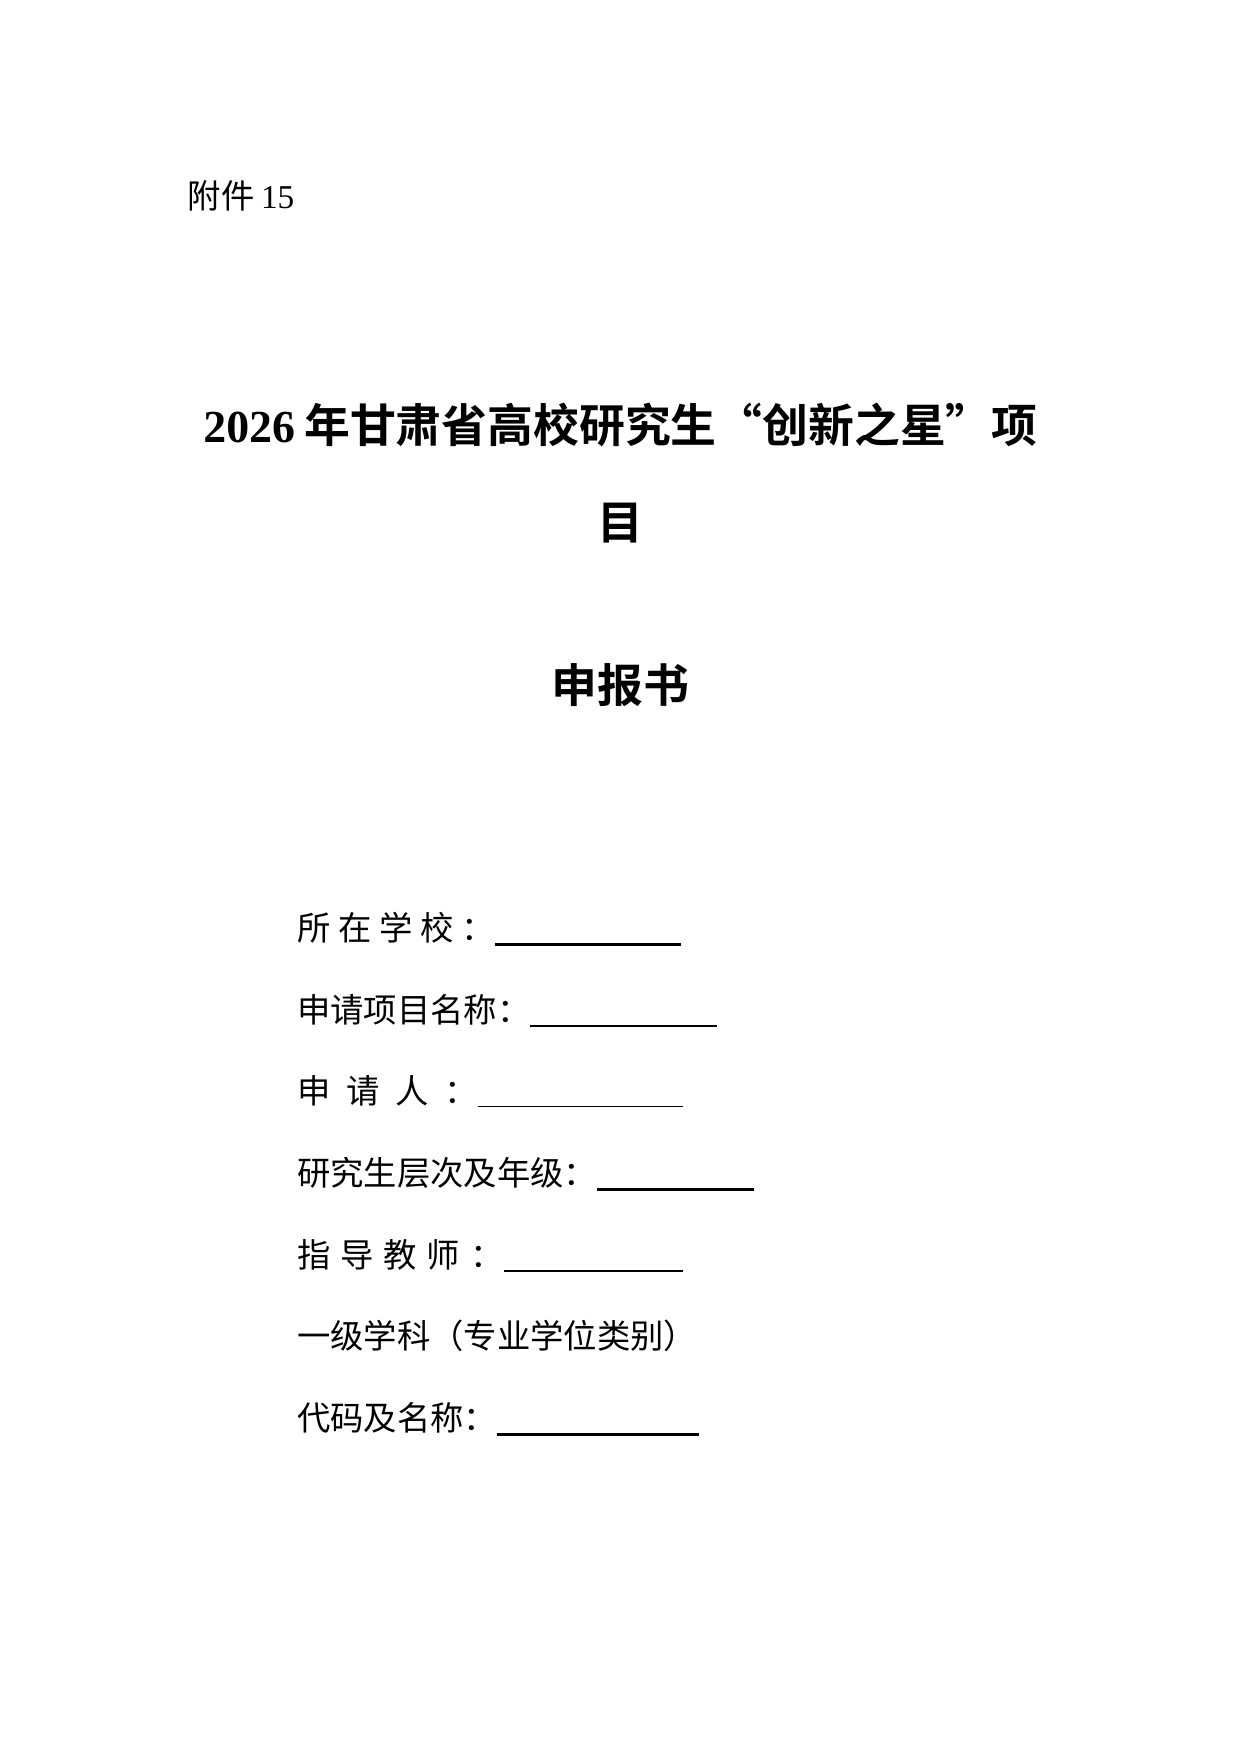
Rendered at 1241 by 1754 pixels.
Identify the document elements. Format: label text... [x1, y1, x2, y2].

text 所在学校： [297, 894, 1053, 959]
text 申请项目名称： [297, 975, 1053, 1040]
text 一级学科（专业学位类别） [297, 1302, 1053, 1367]
text 申报书 [187, 634, 1053, 731]
text 2026年甘肃省高校研究生“创新之星”项目 [187, 374, 1053, 569]
text 研究生层次及年级： [297, 1139, 1053, 1204]
text 申请人： [297, 1057, 1053, 1122]
text 指导教师： [297, 1220, 1053, 1285]
text 代码及名称： [297, 1384, 1053, 1449]
text 附件15 [187, 162, 1053, 227]
